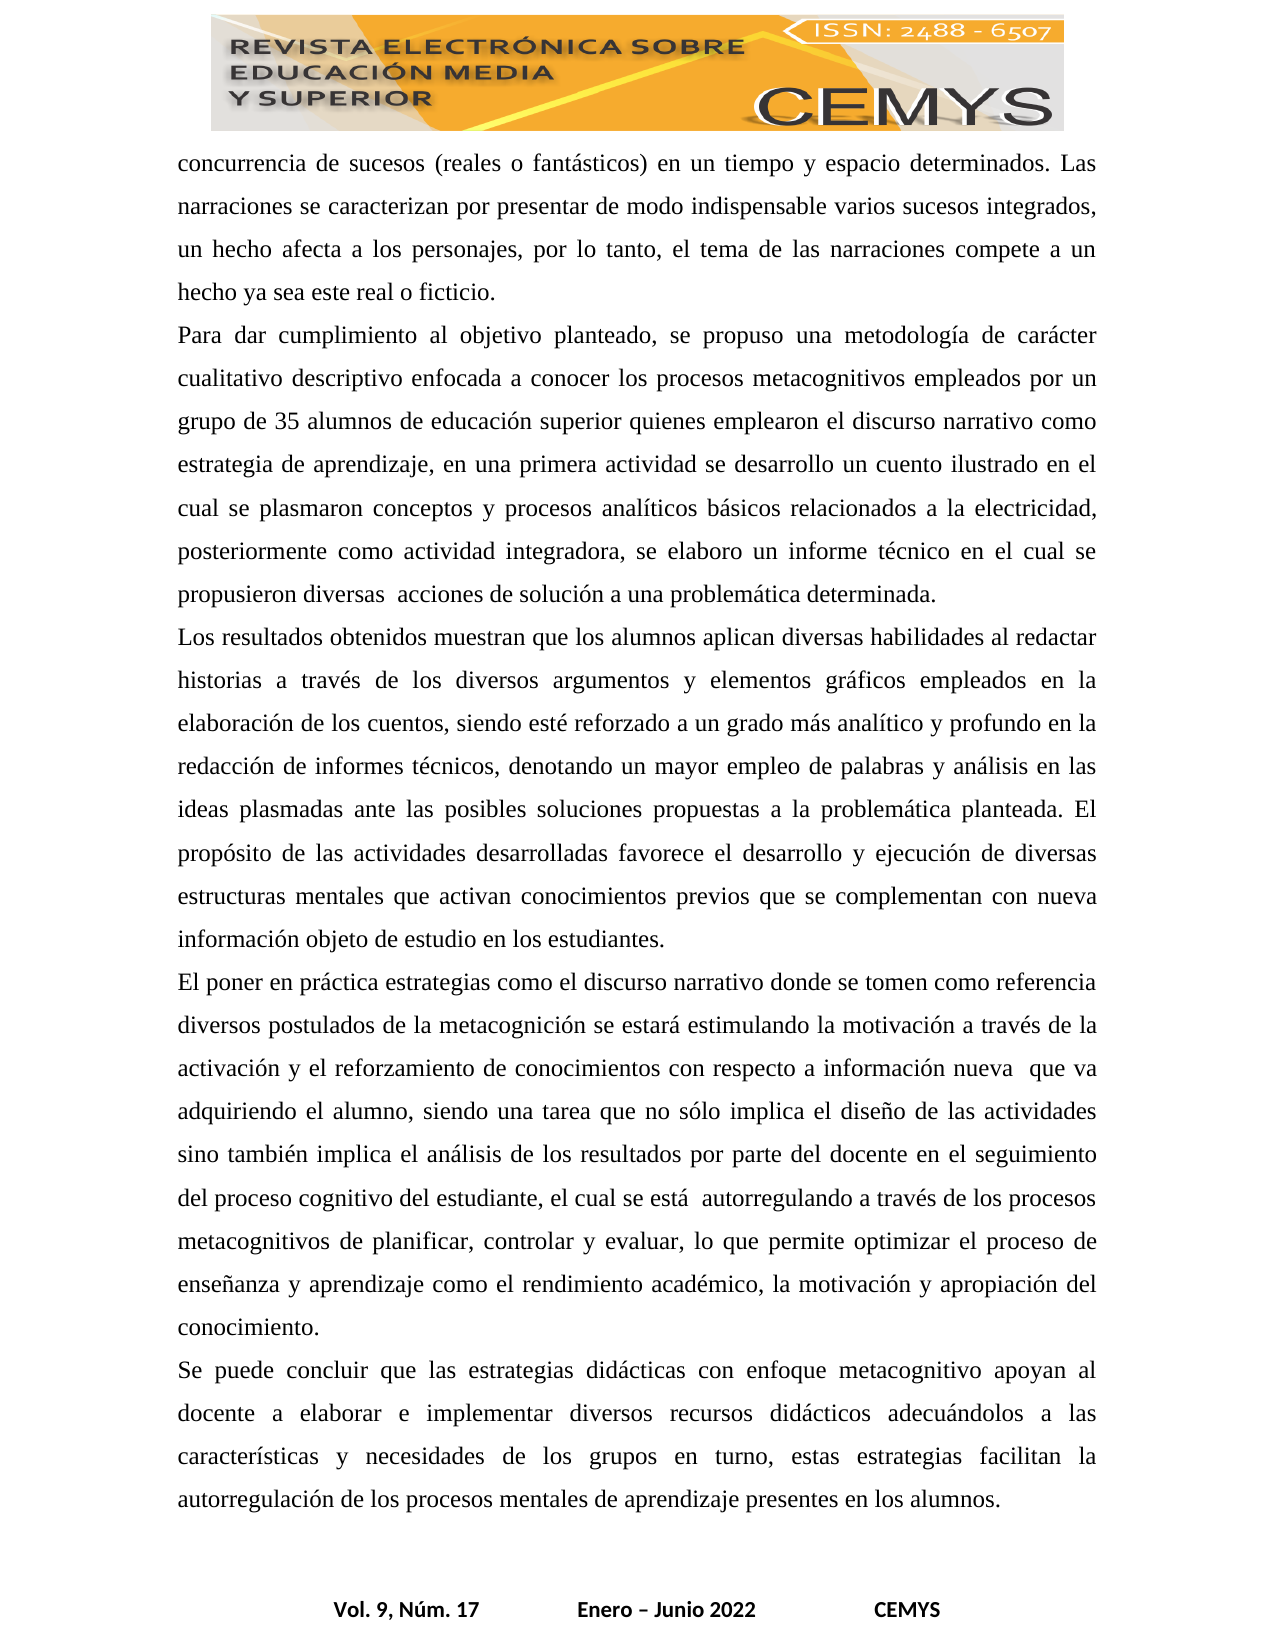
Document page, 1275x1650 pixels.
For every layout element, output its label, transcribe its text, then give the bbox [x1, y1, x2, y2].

text El poner en práctica estrategias como el discurso narrativo donde se tomen como referencia diversos postulados de la metacognición se estará estimulando la motivación a través de la activación y el reforzamiento de conocimientos con respecto a información nueva que va adquiriendo el alumno, siendo una tarea que no sólo implica el diseño de las actividades sino también implica el análisis de los resultados por parte del docente en el seguimiento del proceso cognitivo del estudiante, el cual se está autorregulando a través de los procesos metacognitivos de planificar, controlar y evaluar, lo que permite optimizar el proceso de enseñanza y aprendizaje como el rendimiento académico, la motivación y apropiación del conocimiento. [177, 967, 1098, 1341]
text Para dar cumplimiento al objetivo planteado, se propuso una metodología de carácter cualitativo descriptivo enfocada a conocer los procesos metacognitivos empleados por un grupo de 35 alumnos de educación superior quienes emplearon el discurso narrativo como estrategia de aprendizaje, en una primera actividad se desarrollo un cuento ilustrado en el cual se plasmaron conceptos y procesos analíticos básicos relacionados a la electricidad, posteriormente como actividad integradora, se elaboro un informe técnico en el cual se propusieron diversas acciones de solución a una problemática determinada. [177, 320, 1098, 608]
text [177, 148, 1098, 306]
picture [211, 14, 1064, 131]
text Se puede concluir que las estrategias didácticas con enfoque metacognitivo apoyan al docente a elaborar e implementar diversos recursos didácticos adecuándolos a las características y necesidades de los grupos en turno, estas estrategias facilitan la autorregulación de los procesos mentales de aprendizaje presentes en los alumnos. [177, 1355, 1098, 1513]
text Los resultados obtenidos muestran que los alumnos aplican diversas habilidades al redactar historias a través de los diversos argumentos y elementos gráficos empleados en la elaboración de los cuentos, siendo esté reforzado a un grado más analítico y profundo en la redacción de informes técnicos, denotando un mayor empleo de palabras y análisis en las ideas plasmadas ante las posibles soluciones propuestas a la problemática planteada. El propósito de las actividades desarrolladas favorece el desarrollo y ejecución de diversas estructuras mentales que activan conocimientos previos que se complementan con nueva información objeto de estudio en los estudiantes. [177, 622, 1098, 953]
